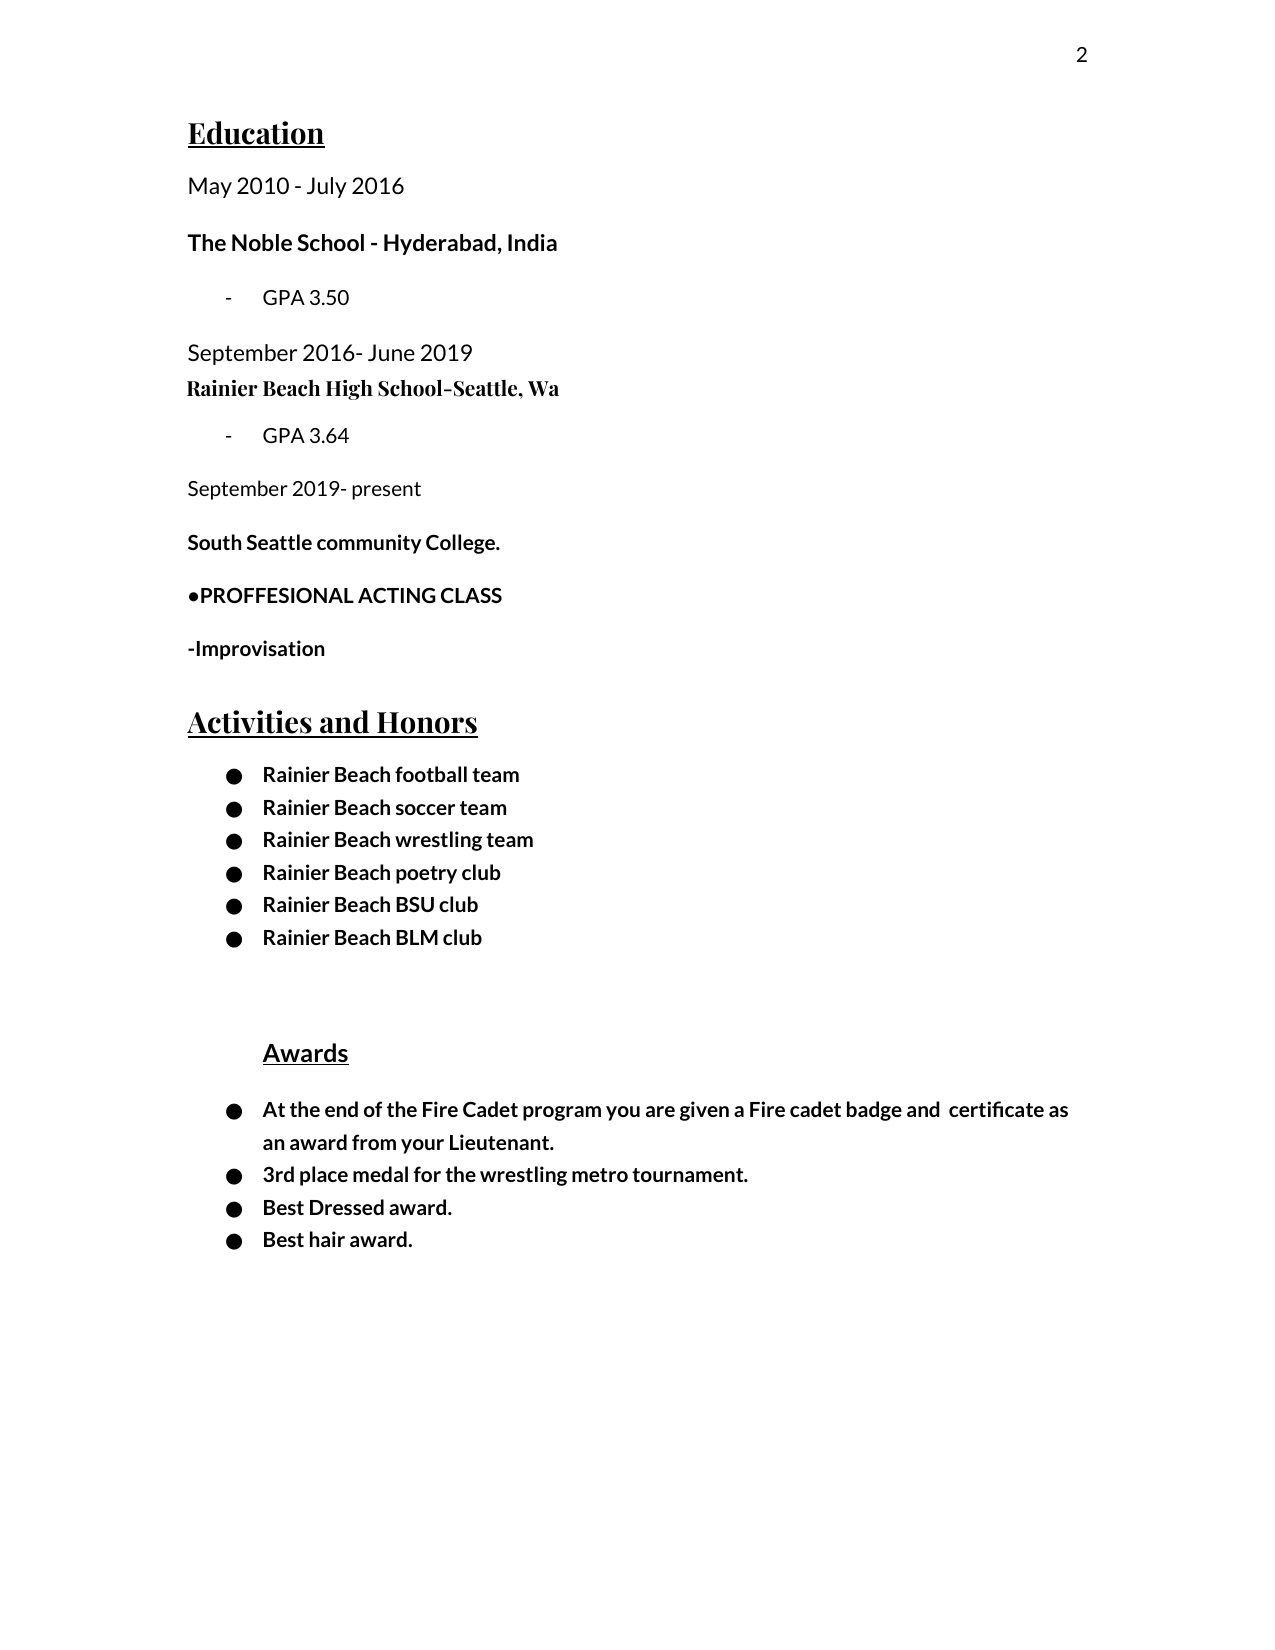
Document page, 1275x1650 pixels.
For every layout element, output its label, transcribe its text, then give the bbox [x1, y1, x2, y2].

subtitle Activities and Honors [187, 702, 1091, 741]
text -Improvisation [187, 636, 1087, 661]
list At the end of the Fire Cadet program you are given a Fire cadet badge and certificate as an award from your Lieutenant. [225, 1097, 1087, 1155]
subtitle Rainier Beach High School-Seattle, Wa [186, 374, 1091, 402]
list Rainier Beach soccer team [225, 794, 1087, 819]
text •PROFFESIONAL ACTING CLASS [187, 583, 1087, 608]
list 3rd place medal for the wrestling metro tournament. [225, 1162, 1087, 1187]
text Awards [262, 1037, 1087, 1067]
text South Seattle community College. [187, 530, 1087, 555]
subtitle September 2016- June 2019 [187, 339, 1091, 366]
list Rainier Beach wrestling team [225, 827, 1087, 852]
list GPA 3.64 [225, 423, 1087, 448]
subtitle The Noble School - Hyderabad, India [187, 229, 1091, 256]
text September 2019- present [187, 476, 1087, 501]
list GPA 3.50 [225, 285, 1087, 310]
list Best hair award. [225, 1227, 1087, 1252]
list Best Dressed award. [225, 1195, 1087, 1220]
subtitle May 2010 - July 2016 [187, 172, 1091, 200]
list Rainier Beach BSU club [225, 892, 1087, 917]
list Rainier Beach football team [225, 762, 1087, 787]
list Rainier Beach BLM club [225, 924, 1087, 949]
subtitle Education [187, 112, 1091, 151]
list Rainier Beach poetry club [225, 859, 1087, 884]
